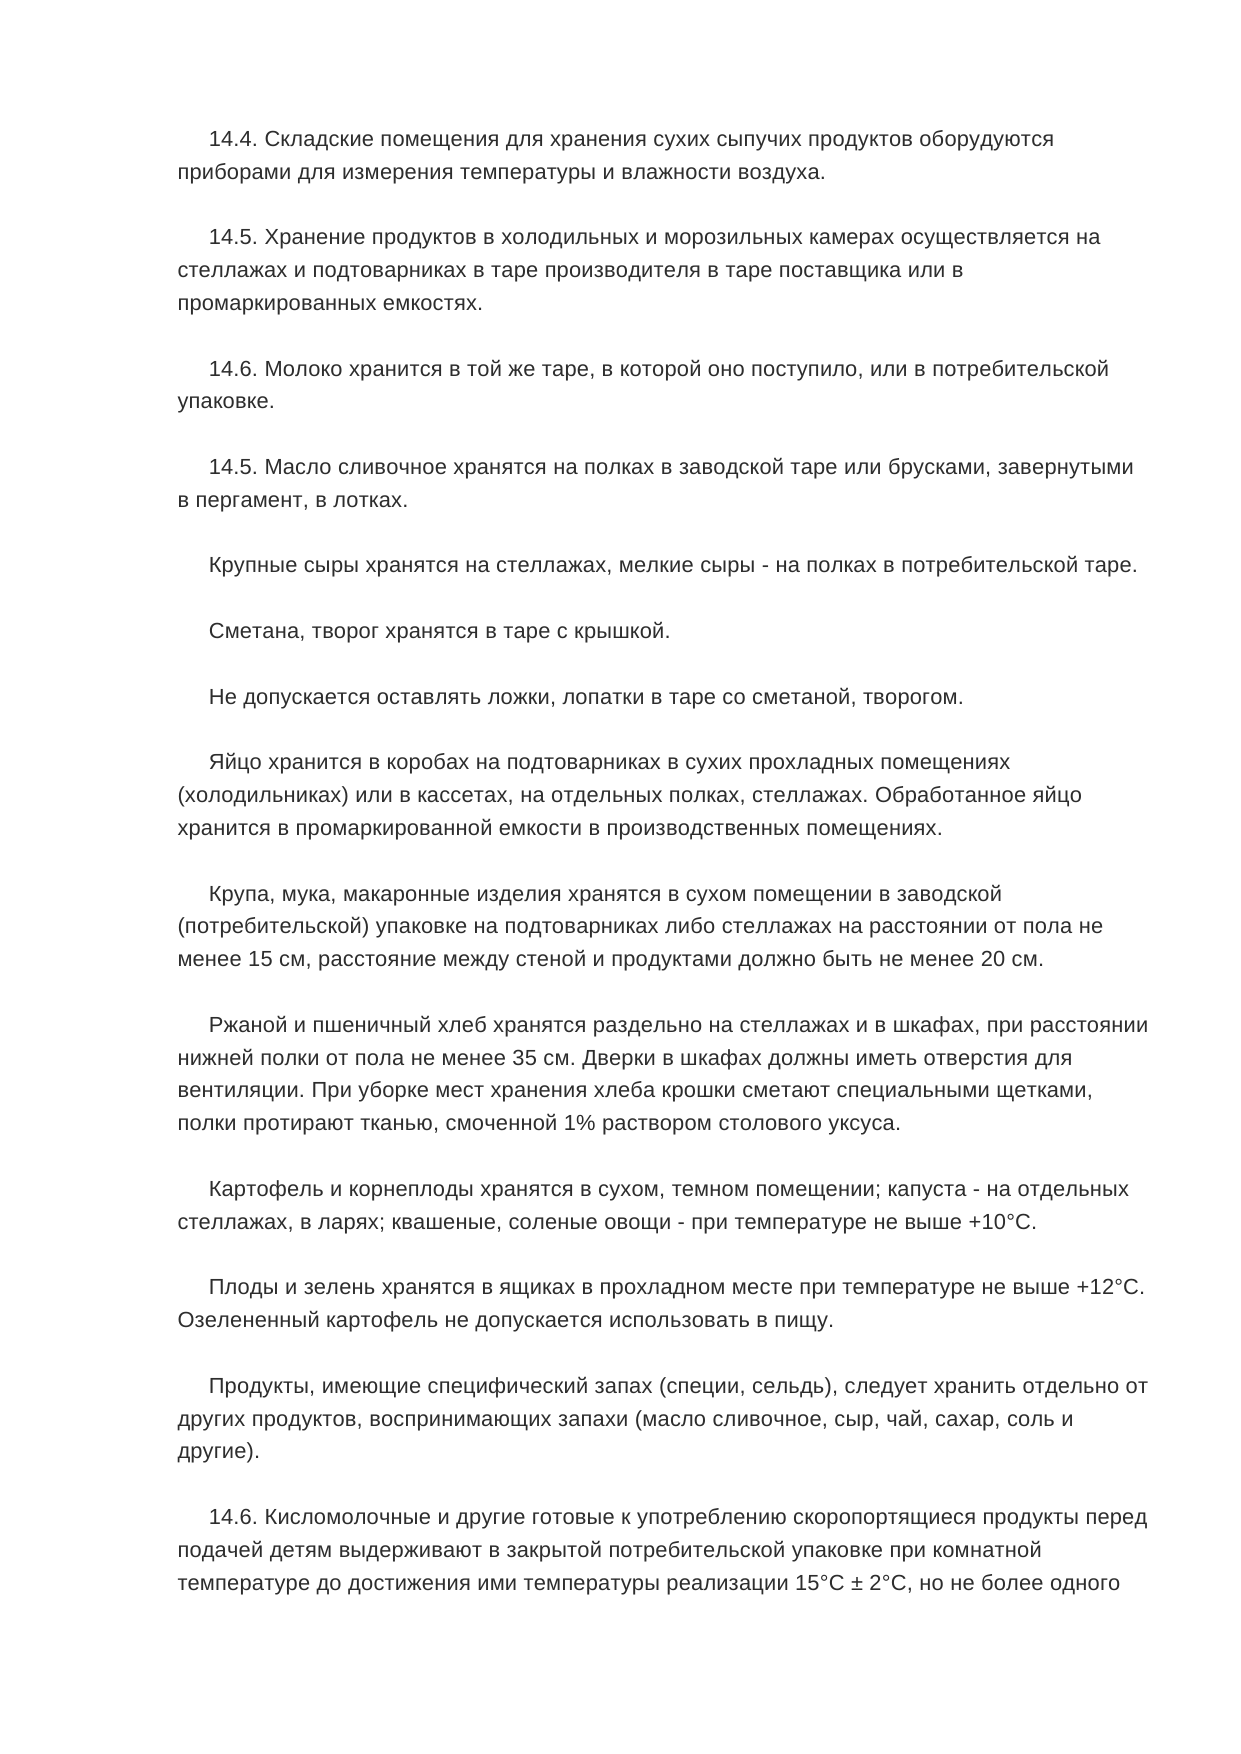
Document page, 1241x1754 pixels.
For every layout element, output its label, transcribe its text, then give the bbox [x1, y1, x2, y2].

text 14.5. Хранение продуктов в холодильных и морозильных камерах осуществляется на стеллажах и подтоварниках в таре производителя в таре поставщика или в промаркированных емкостях. [177, 217, 1152, 348]
text 14.4. Складские помещения для хранения сухих сыпучих продуктов оборудуются приборами для измерения температуры и влажности воздуха. [177, 118, 1152, 217]
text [177, 1496, 1152, 1595]
text 14.5. Масло сливочное хранятся на полках в заводской таре или брусками, завернутыми в пергамент, в лотках. Крупные сыры хранятся на стеллажах, мелкие сыры - на полках в потребительской таре. Сметана, творог хранятся в таре с крышкой. Не допускается оставлять ложки, лопатки в таре со сметаной, творогом. Яйцо хранится в коробах на подтоварниках в сухих прохладных помещениях (холодильниках) или в кассетах, на отдельных полках, стеллажах. Обработанное яйцо хранится в промаркированной емкости в производственных помещениях. Крупа, мука, макаронные изделия хранятся в сухом помещении в заводской (потребительской) упаковке на подтоварниках либо стеллажах на расстоянии от пола не менее 15 см, расстояние между стеной и продуктами должно быть не менее 20 см. Ржаной и пшеничный хлеб хранятся раздельно на стеллажах и в шкафах, при расстоянии нижней полки от пола не менее 35 см. Дверки в шкафах должны иметь отверстия для вентиляции. При уборке мест хранения хлеба крошки сметают специальными щетками, полки протирают тканью, смоченной 1% раствором столового уксуса. Картофель и корнеплоды хранятся в сухом, темном помещении; капуста - на отдельных стеллажах, в ларях; квашеные, соленые овощи - при температуре не выше +10°С. Плоды и зелень хранятся в ящиках в прохладном месте при температуре не выше +12°С. Озелененный картофель не допускается использовать в пищу. Продукты, имеющие специфический запах (специи, сельдь), следует хранить отдельно от других продуктов, воспринимающих запахи (масло сливочное, сыр, чай, сахар, соль и другие). [177, 446, 1152, 1496]
text 14.6. Молоко хранится в той же таре, в которой оно поступило, или в потребительской упаковке. [177, 348, 1152, 446]
